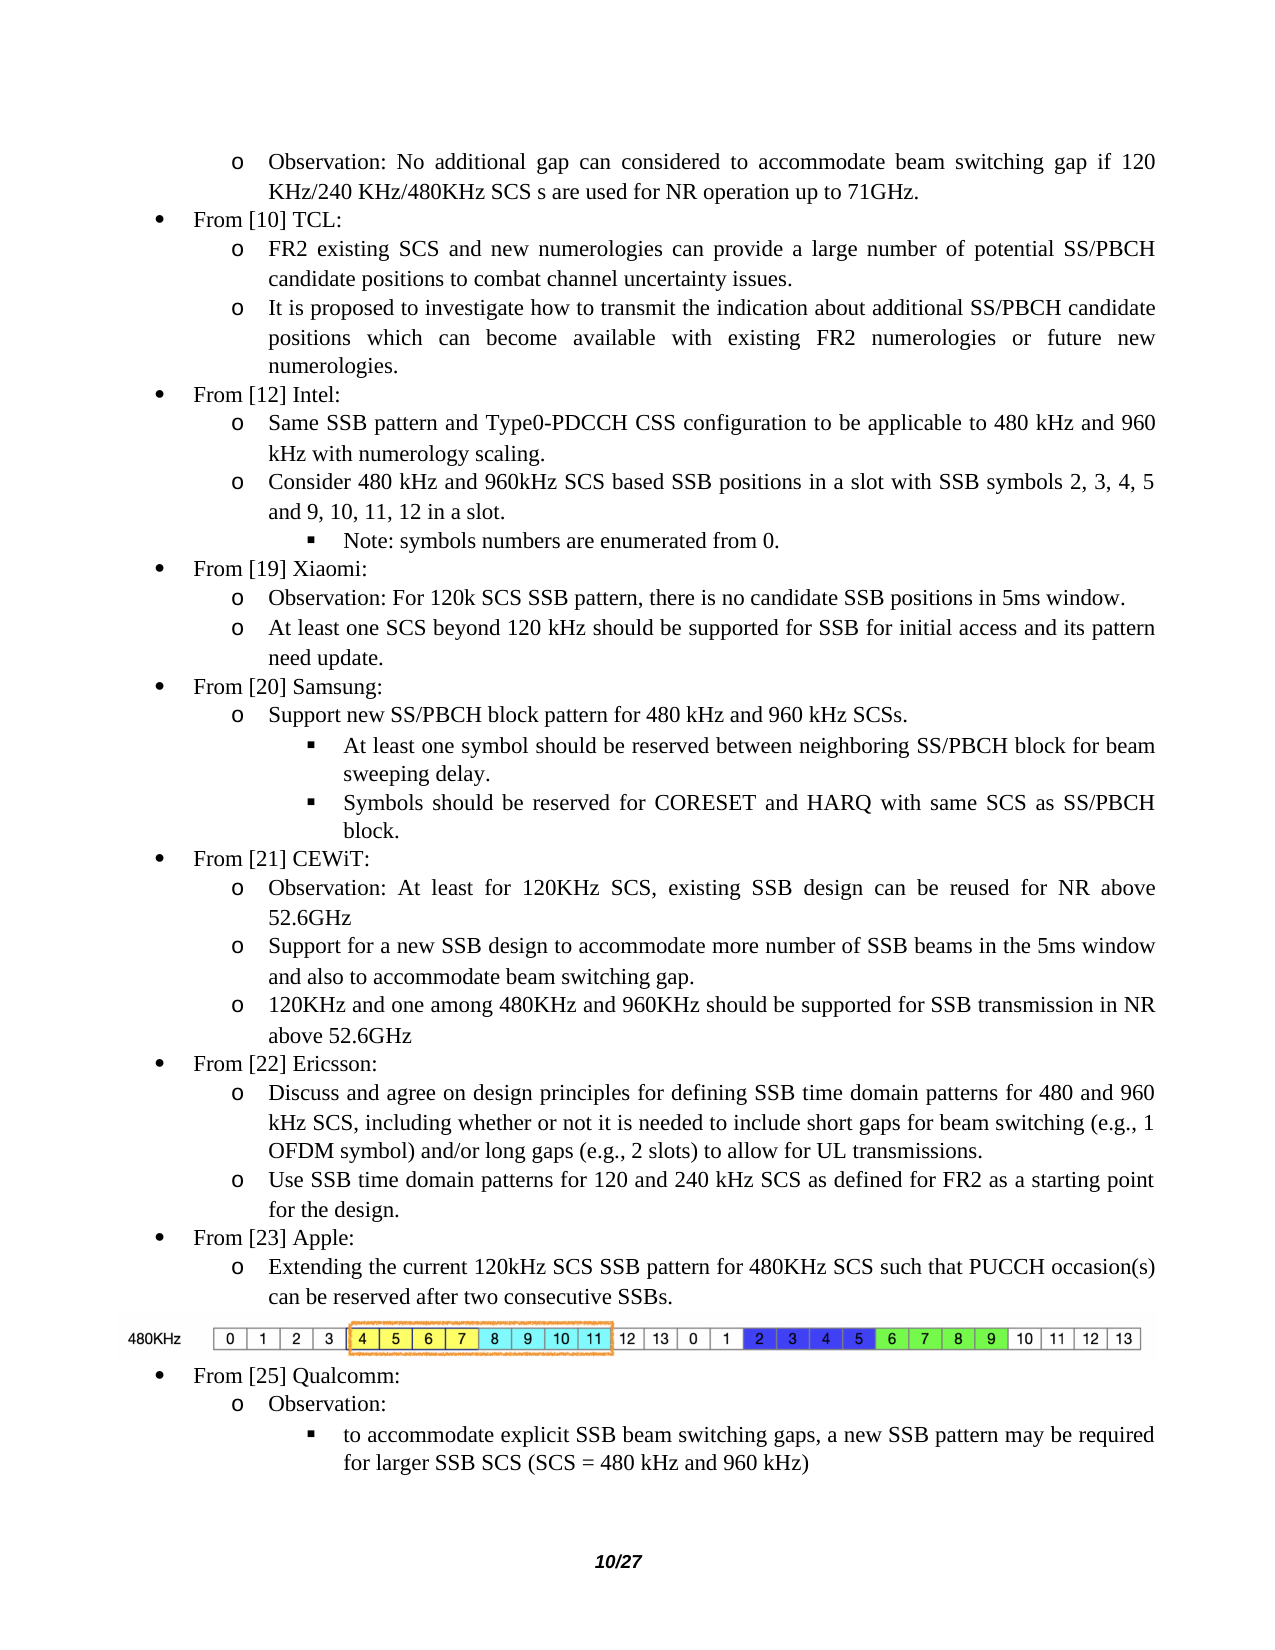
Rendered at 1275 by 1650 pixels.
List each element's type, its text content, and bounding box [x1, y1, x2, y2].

list From [20] Samsung: [156, 673, 1157, 699]
list Observation: [231, 1390, 1157, 1419]
list From [21] CEWiT: [156, 845, 1157, 872]
list It is proposed to investigate how to transmit the indication about additional SS/PBCH candidate positions which can become available with existing FR2 numerologies or future new numerologies. [231, 294, 1157, 379]
picture [118, 1311, 1157, 1361]
list From [23] Apple: [156, 1224, 1157, 1251]
list From [12] Intel: [156, 381, 1157, 407]
list Observation: For 120k SCS SSB pattern, there is no candidate SSB positions in 5ms window. [231, 584, 1157, 612]
list Observation: No additional gap can considered to accommodate beam switching gap if 120 KHz/240 KHz/480KHz SCS s are used for NR operation up to 71GHz. [231, 148, 1157, 204]
list At least one SCS beyond 120 kHz should be supported for SSB for initial access and its pattern need update. [231, 614, 1157, 671]
list From [25] Qualcomm: [156, 1362, 1157, 1388]
list Observation: At least for 120KHz SCS, existing SSB design can be reused for NR above 52.6GHz [231, 874, 1157, 931]
list Note: symbols numbers are enumerated from 0. [306, 527, 1157, 553]
list Symbols should be reserved for CORESET and HARQ with same SCS as SS/PBCH block. [306, 788, 1157, 843]
list Support new SS/PBCH block pattern for 480 kHz and 960 kHz SCSs. [231, 701, 1157, 729]
list From [19] Xiaomi: [156, 555, 1157, 582]
list At least one symbol should be reserved between neighboring SS/PBCH block for beam sweeping delay. [306, 732, 1157, 786]
list 120KHz and one among 480KHz and 960KHz should be supported for SSB transmission in NR above 52.6GHz [231, 991, 1157, 1048]
list to accommodate explicit SSB beam switching gaps, a new SSB pattern may be required for larger SSB SCS (SCS = 480 kHz and 960 kHz) [306, 1421, 1157, 1476]
list Use SSB time domain patterns for 120 and 240 kHz SCS as defined for FR2 as a starting point for the design. [231, 1166, 1157, 1222]
list From [22] Ericsson: [156, 1050, 1157, 1076]
list Discuss and agree on design principles for defining SSB time domain patterns for 480 and 960 kHz SCS, including whether or not it is needed to include short gaps for beam switching (e.g., 1 OFDM symbol) and/or long gaps (e.g., 2 slots) to allow for UL transmissions. [231, 1078, 1157, 1164]
list Extending the current 120kHz SCS SSB pattern for 480KHz SCS such that PUCCH occasion(s) can be reserved after two consecutive SSBs. [231, 1253, 1157, 1309]
list Consider 480 kHz and 960kHz SCS based SSB positions in a slot with SSB symbols 2, 3, 4, 5 and 9, 10, 11, 12 in a slot. [231, 468, 1157, 525]
list FR2 existing SCS and new numerologies can provide a large number of potential SS/PBCH candidate positions to combat channel uncertainty issues. [231, 235, 1157, 292]
list Same SSB pattern and Type0-PDCCH CSS configuration to be applicable to 480 kHz and 960 kHz with numerology scaling. [231, 409, 1157, 466]
list Support for a new SSB design to accommodate more number of SSB beams in the 5ms window and also to accommodate beam switching gap. [231, 933, 1157, 989]
list From [10] TCL: [156, 206, 1157, 233]
